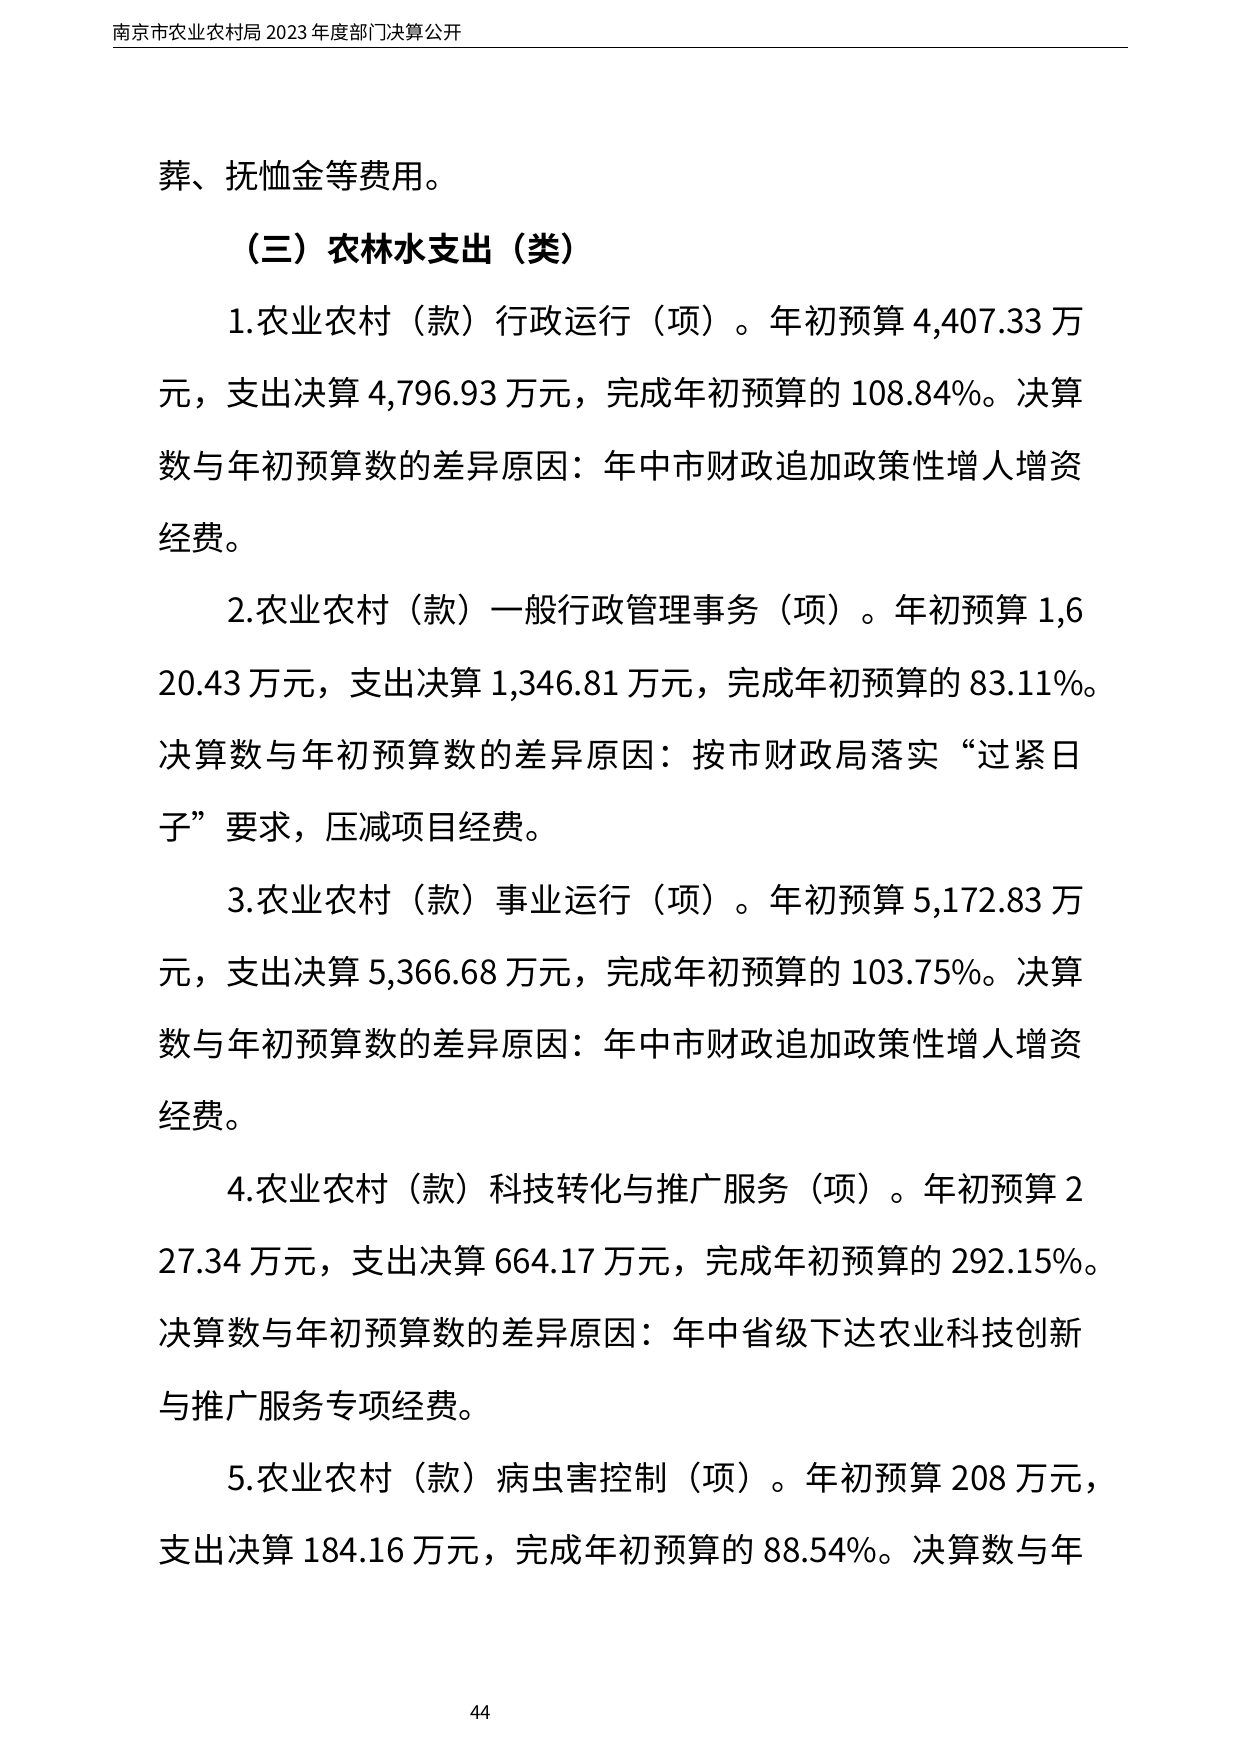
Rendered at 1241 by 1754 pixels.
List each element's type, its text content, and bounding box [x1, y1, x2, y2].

text 3.农业农村（款）事业运行（项）。年初预算5,172.83万元，支出决算5,366.68万元，完成年初预算的103.75%。决算数与年初预算数的差异原因：年中市财政追加政策性增人增资经费。 [158, 873, 1084, 1138]
text 2.农业农村（款）一般行政管理事务（项）。年初预算1,620.43万元，支出决算1,346.81万元，完成年初预算的83.11%。决算数与年初预算数的差异原因：按市财政局落实“过紧日子”要求，压减项目经费。 [158, 584, 1084, 849]
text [158, 1452, 1084, 1572]
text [158, 150, 1084, 198]
text 1.农业农村（款）行政运行（项）。年初预算4,407.33万元，支出决算4,796.93万元，完成年初预算的108.84%。决算数与年初预算数的差异原因：年中市财政追加政策性增人增资经费。 [158, 295, 1084, 560]
text 4.农业农村（款）科技转化与推广服务（项）。年初预算227.34万元，支出决算664.17万元，完成年初预算的292.15%。决算数与年初预算数的差异原因：年中省级下达农业科技创新与推广服务专项经费。 [158, 1163, 1084, 1428]
text （三）农林水支出（类） [158, 222, 1084, 271]
